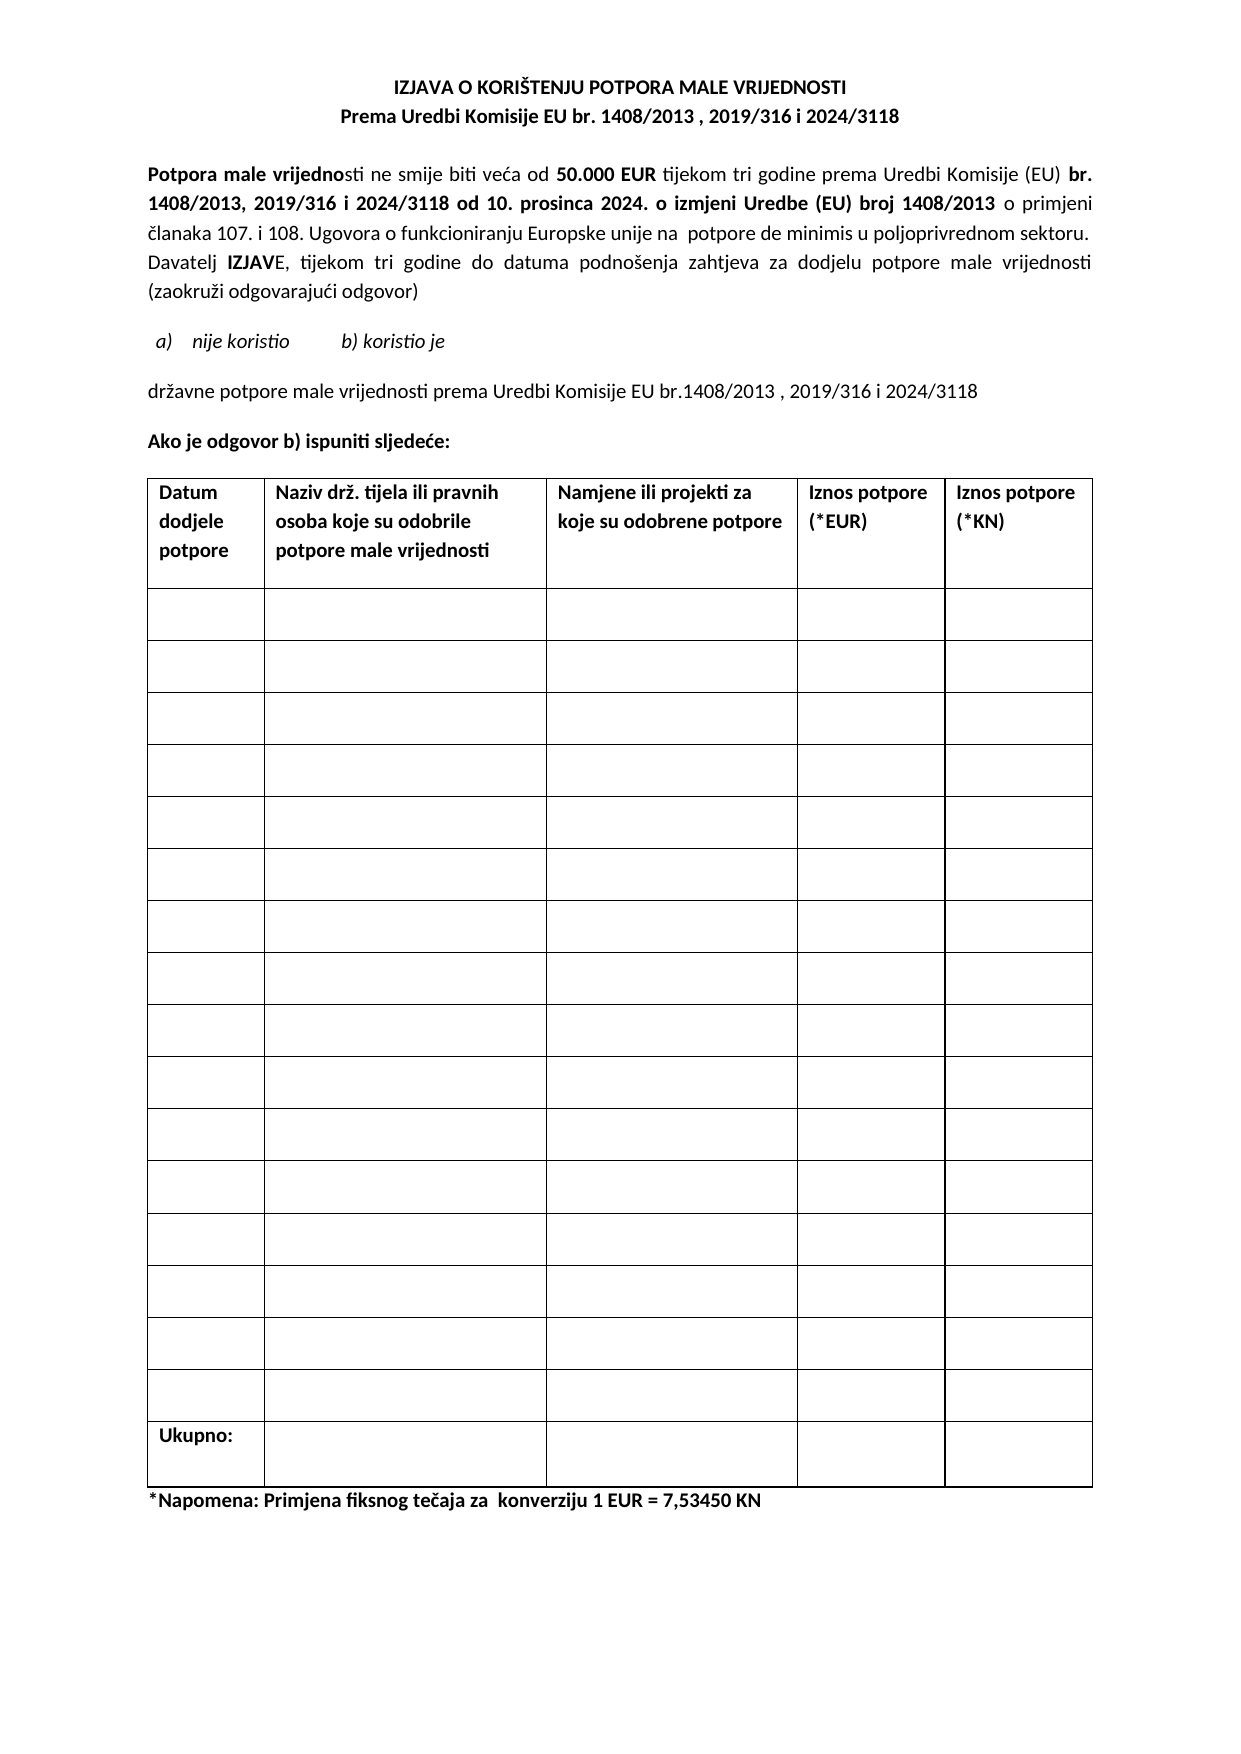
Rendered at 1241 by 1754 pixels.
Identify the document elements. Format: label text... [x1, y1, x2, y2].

table_cell [547, 1370, 797, 1421]
table_cell [946, 1057, 1092, 1108]
table_cell [547, 589, 797, 639]
table_cell [148, 953, 264, 1004]
table_cell [148, 641, 264, 692]
table_header Naziv drž. tijela ili pravnih osoba koje su odobrile potpore male vrijednosti [265, 479, 546, 587]
table_cell [547, 1318, 797, 1369]
table_cell [798, 1266, 944, 1317]
table_cell [798, 849, 944, 900]
table_header Iznos potpore (*EUR) [798, 479, 944, 587]
table_cell [946, 745, 1092, 796]
table_cell [265, 901, 546, 952]
table_cell [265, 693, 546, 744]
table_cell [798, 1318, 944, 1369]
table_cell [148, 797, 264, 848]
table_header Namjene ili projekti za koje su odobrene potpore [547, 479, 797, 587]
table_cell [265, 641, 546, 692]
text Ako je odgovor b) ispuniti sljedeće: [148, 428, 1093, 453]
table_cell [148, 1370, 264, 1421]
table_cell [798, 1109, 944, 1160]
table_cell [265, 1370, 546, 1421]
table_cell [265, 953, 546, 1004]
table_cell [946, 693, 1092, 744]
table_cell [547, 1005, 797, 1056]
table_cell [547, 797, 797, 848]
text Potpora male vrijednosti ne smije biti veća od 50.000 EUR tijekom tri godine prema Uredbi Komisije (EU) br. 1408/2013, 2019/316 i 2024/3118 od 10. prosinca 2024. o izmjeni Uredbe (EU) broj 1408/2013 o primjeni članaka 107. i 108. Ugovora o funkcioniranju Europske unije na potpore de minimis u poljoprivrednom sektoru. [148, 161, 1093, 245]
text IZJAVA O KORIŠTENJU POTPORA MALE VRIJEDNOSTI [148, 74, 1093, 99]
table_cell Ukupno: [148, 1422, 264, 1486]
table_header Iznos potpore (*KN) [946, 479, 1092, 587]
table_cell [547, 1214, 797, 1264]
table_cell [946, 641, 1092, 692]
table_cell [946, 1109, 1092, 1160]
table_cell [547, 1422, 797, 1486]
text *Napomena: Primjena fiksnog tečaja za konverziju 1 EUR = 7,53450 KN [148, 1488, 1093, 1513]
table_cell [946, 1370, 1092, 1421]
table_cell [946, 797, 1092, 848]
table_cell [547, 693, 797, 744]
text Prema Uredbi Komisije EU br. 1408/2013 , 2019/316 i 2024/3118 [148, 103, 1093, 128]
table_cell [547, 901, 797, 952]
table_cell [148, 693, 264, 744]
table_cell [547, 641, 797, 692]
table_cell [798, 1370, 944, 1421]
table_cell [148, 849, 264, 900]
table_cell [265, 797, 546, 848]
table_cell [265, 1109, 546, 1160]
table_cell [547, 953, 797, 1004]
table_cell [148, 1266, 264, 1317]
table_cell [265, 1266, 546, 1317]
table_cell [148, 745, 264, 796]
text državne potpore male vrijednosti prema Uredbi Komisije EU br.1408/2013 , 2019/316 i 2024/3118 [148, 378, 1093, 403]
table_cell [547, 1266, 797, 1317]
table_cell [148, 1318, 264, 1369]
table_cell [798, 641, 944, 692]
table_cell [798, 589, 944, 639]
table_cell [946, 1422, 1092, 1486]
table_cell [148, 1161, 264, 1212]
table_cell [148, 1109, 264, 1160]
table_cell [265, 1318, 546, 1369]
table_cell [798, 1161, 944, 1212]
table_cell [265, 1422, 546, 1486]
table_cell [946, 1005, 1092, 1056]
table_cell [946, 1266, 1092, 1317]
table_cell [148, 589, 264, 639]
table_cell [798, 1214, 944, 1264]
table_cell [547, 1109, 797, 1160]
table_cell [798, 693, 944, 744]
text Davatelj IZJAVE, tijekom tri godine do datuma podnošenja zahtjeva za dodjelu potpore male vrijednosti (zaokruži odgovarajući odgovor) [148, 249, 1093, 303]
table_cell [148, 901, 264, 952]
table_cell [148, 1057, 264, 1108]
table_cell [798, 745, 944, 796]
table_cell [798, 1057, 944, 1108]
table_cell [798, 901, 944, 952]
table_cell [265, 1214, 546, 1264]
table_cell [946, 849, 1092, 900]
table_cell [946, 1214, 1092, 1264]
table_cell [798, 1422, 944, 1486]
table_cell [265, 849, 546, 900]
list nije koristio b) koristio je [156, 328, 1093, 353]
table_cell [265, 589, 546, 639]
table_cell [946, 953, 1092, 1004]
table_cell [265, 1057, 546, 1108]
table_cell [798, 953, 944, 1004]
table_cell [798, 1005, 944, 1056]
table_cell [946, 1161, 1092, 1212]
table_cell [148, 1214, 264, 1264]
table_cell [946, 589, 1092, 639]
table_cell [265, 745, 546, 796]
table_cell [946, 901, 1092, 952]
table_cell [265, 1005, 546, 1056]
table_cell [547, 849, 797, 900]
table_cell [148, 1005, 264, 1056]
table_cell [946, 1318, 1092, 1369]
table_header Datum dodjele potpore [148, 479, 264, 587]
table_cell [265, 1161, 546, 1212]
table_cell [798, 797, 944, 848]
table_cell [547, 1057, 797, 1108]
table_cell [547, 745, 797, 796]
table_cell [547, 1161, 797, 1212]
